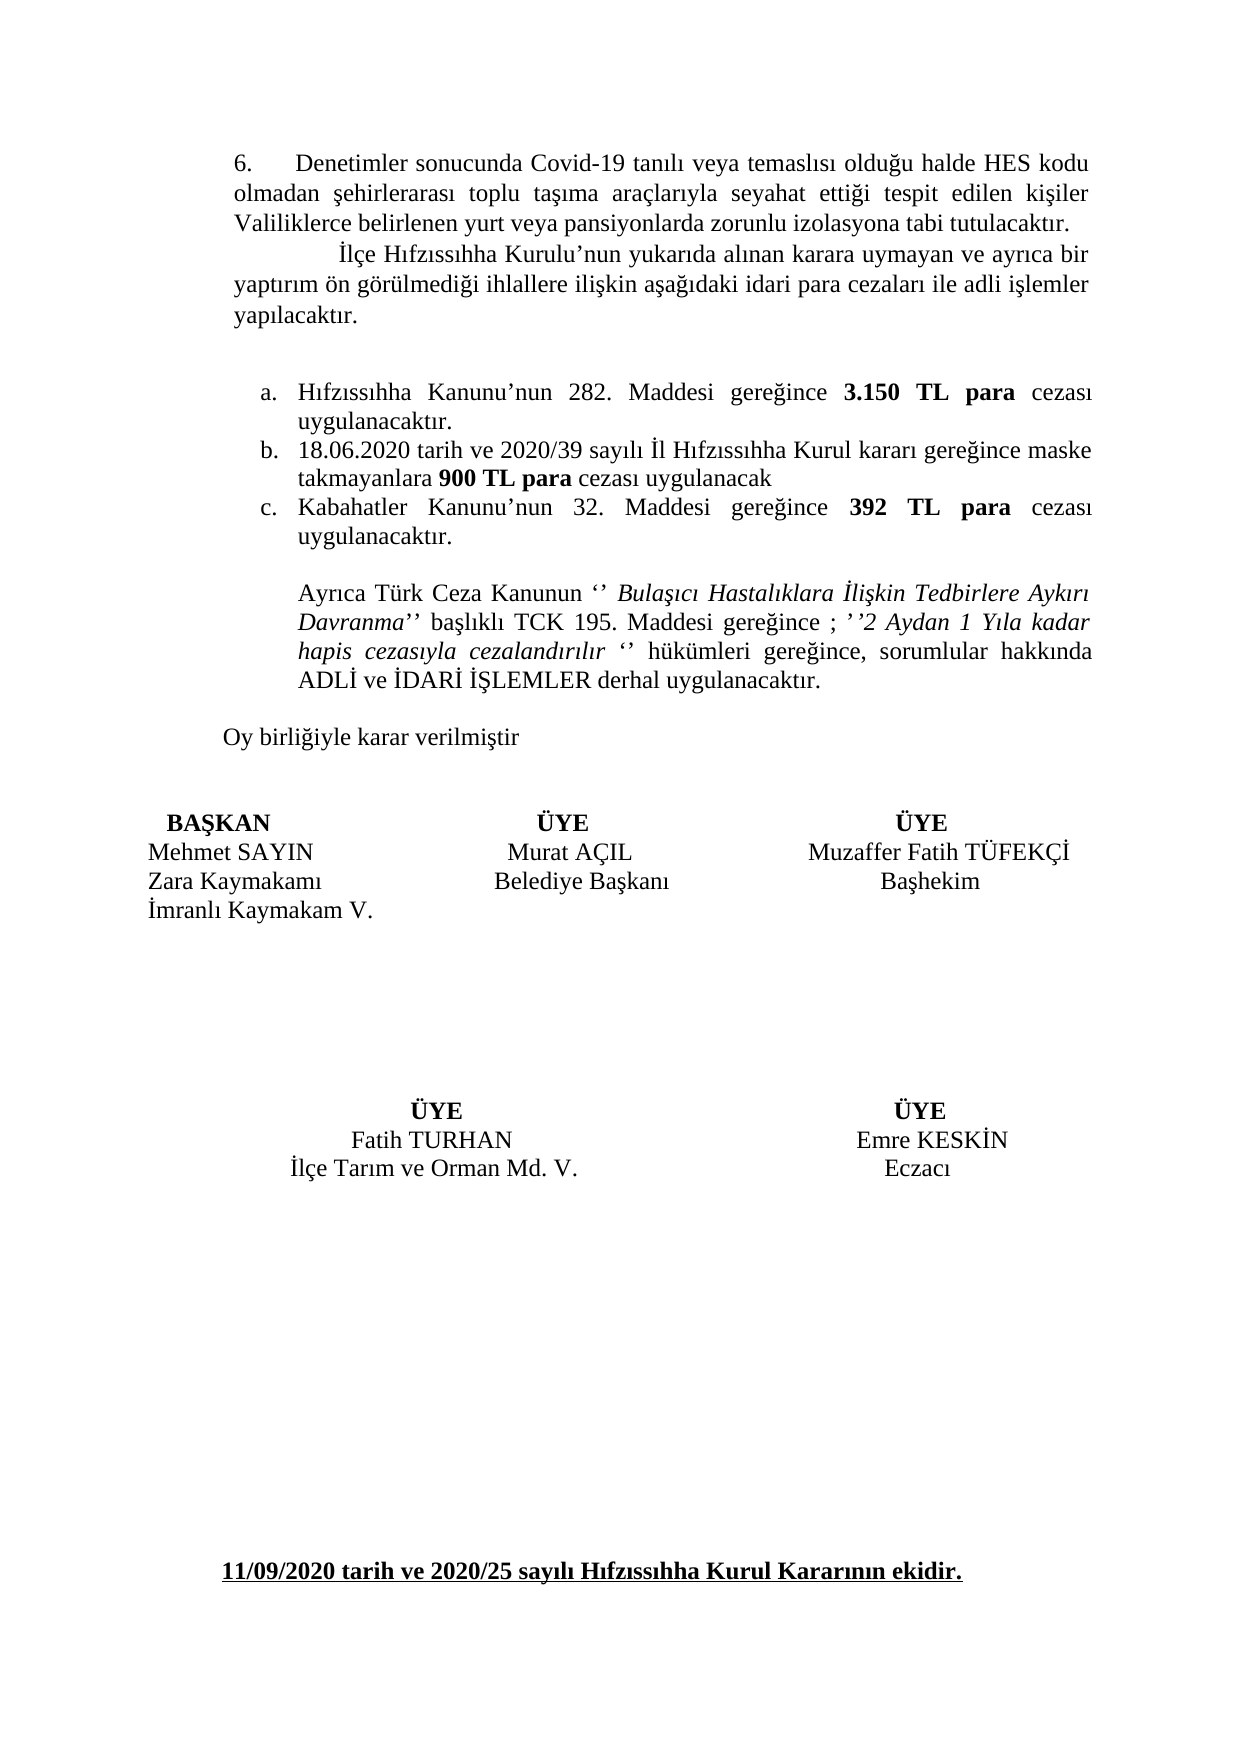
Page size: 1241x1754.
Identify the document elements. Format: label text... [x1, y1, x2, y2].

list Kabahatler Kanunu’nun 32. Maddesi gereğince 392 TL para cezası uygulanacaktır. [260, 492, 1093, 550]
text İmranlı Kaymakam V. [148, 895, 1093, 923]
list 18.06.2020 tarih ve 2020/39 sayılı İl Hıfzıssıhha Kurul kararı gereğince maske takmayanlara 900 TL para cezası uygulanacak [260, 435, 1093, 492]
list Hıfzıssıhha Kanunu’nun 282. Maddesi gereğince 3.150 TL para cezası uygulanacaktır. [260, 377, 1093, 435]
text Mehmet SAYIN Murat AÇIL Muzaffer Fatih TÜFEKÇİ Zara Kaymakamı Belediye Başkanı Başhekim [148, 837, 1093, 895]
text BAŞKAN ÜYE ÜYE [148, 808, 1093, 837]
list Denetimler sonucunda Covid-19 tanılı veya temaslısı olduğu halde HES kodu olmadan şehirlerarası toplu taşıma araçlarıyla seyahat ettiği tespit edilen kişiler Valiliklerce belirlenen yurt veya pansiyonlarda zorunlu izolasyona tabi tutulacaktır. [234, 148, 1090, 237]
text ÜYE ÜYE [148, 1096, 1093, 1125]
text 11/09/2020 tarih ve 2020/25 sayılı Hıfzıssıhha Kurul Kararının ekidir. [148, 1556, 1093, 1585]
list İlçe Hıfzıssıhha Kurulu’nun yukarıda alınan karara uymayan ve ayrıca bir yaptırım ön görülmediği ihlallere ilişkin aşağıdaki idari para cezaları ile adli işlemler yapılacaktır. [234, 239, 1090, 328]
text Ayrıca Türk Ceza Kanunun ‘’ Bulaşıcı Hastalıklara İlişkin Tedbirlere Aykırı Davranma’’ başlıklı TCK 195. Maddesi gereğince ; ’’2 Aydan 1 Yıla kadar hapis cezasıyla cezalandırılır ‘’ hükümleri gereğince, sorumlular hakkında ADLİ ve İDARİ İŞLEMLER derhal uygulanacaktır. [298, 578, 1093, 693]
text Fatih TURHAN Emre KESKİN İlçe Tarım ve Orman Md. V. Eczacı [148, 1125, 1093, 1182]
list Oy birliğiyle karar verilmiştir [223, 722, 1093, 751]
